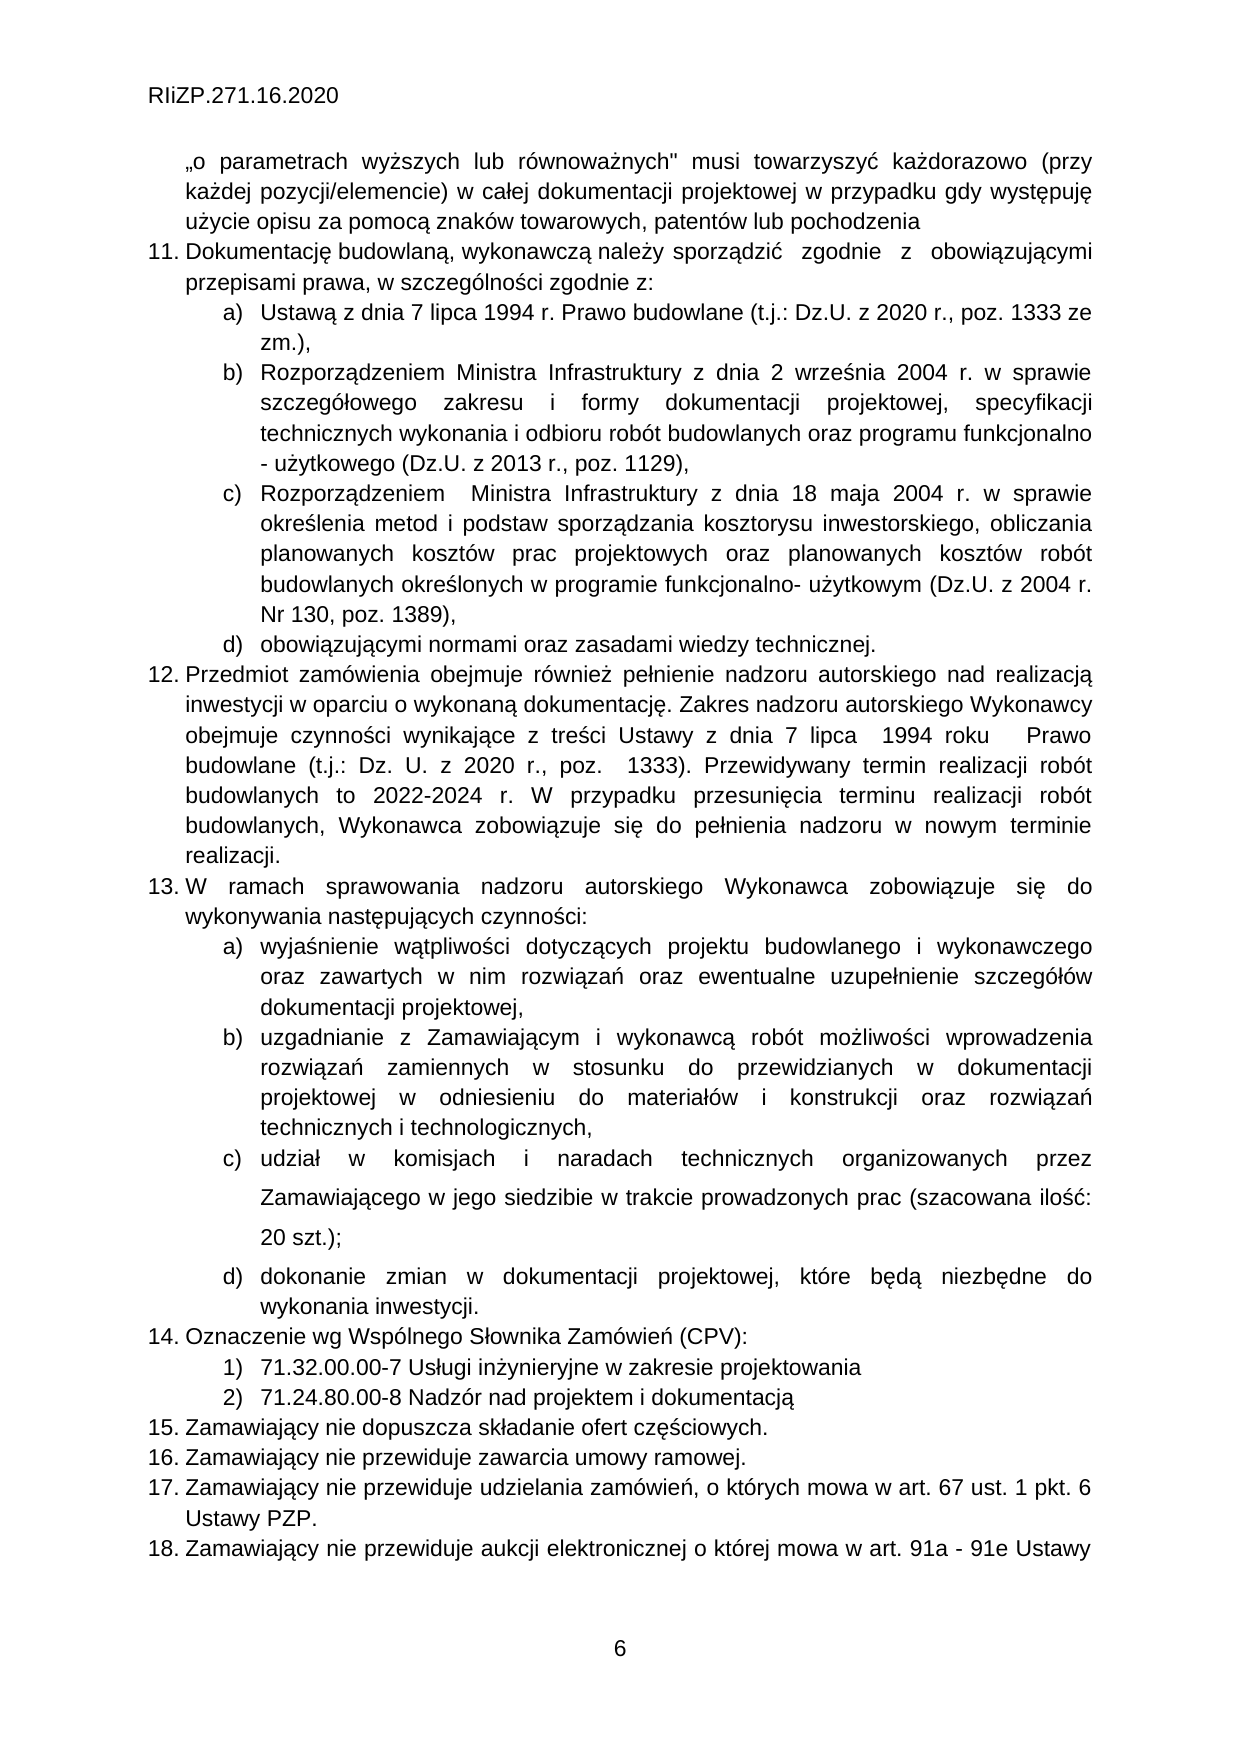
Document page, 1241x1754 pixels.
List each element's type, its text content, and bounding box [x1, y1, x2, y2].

list Zamawiający nie dopuszcza składanie ofert częściowych. [148, 1414, 1093, 1440]
list wyjaśnienie wątpliwości dotyczących projektu budowlanego i wykonawczego oraz zawartych w nim rozwiązań oraz ewentualne uzupełnienie szczegółów dokumentacji projektowej, [223, 933, 1093, 1020]
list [148, 1535, 1093, 1561]
list 71.32.00.00-7 Usługi inżynieryjne w zakresie projektowania [223, 1353, 1093, 1380]
list 71.24.80.00-8 Nadzór nad projektem i dokumentacją [223, 1384, 1093, 1410]
list Dokumentację budowlaną, wykonawczą należy sporządzić zgodnie z obowiązującymi przepisami prawa, w szczególności zgodnie z: [148, 238, 1093, 295]
list Zamawiający nie przewiduje udzielania zamówień, o których mowa w art. 67 ust. 1 pkt. 6 Ustawy PZP. [148, 1474, 1093, 1531]
list dokonanie zmian w dokumentacji projektowej, które będą niezbędne do wykonania inwestycji. [223, 1263, 1093, 1319]
list Ustawą z dnia 7 lipca 1994 r. Prawo budowlane (t.j.: Dz.U. z 2020 r., poz. 1333 ze zm.), [223, 299, 1093, 355]
list uzgadnianie z Zamawiającym i wykonawcą robót możliwości wprowadzenia rozwiązań zamiennych w stosunku do przewidzianych w dokumentacji projektowej w odniesieniu do materiałów i konstrukcji oraz rozwiązań technicznych i technologicznych, [223, 1024, 1093, 1141]
list obowiązującymi normami oraz zasadami wiedzy technicznej. [223, 631, 1093, 657]
list Rozporządzeniem Ministra Infrastruktury z dnia 18 maja 2004 r. w sprawie określenia metod i podstaw sporządzania kosztorysu inwestorskiego, obliczania planowanych kosztów prac projektowych oraz planowanych kosztów robót budowlanych określonych w programie funkcjonalno- użytkowym (Dz.U. z 2004 r. Nr 130, poz. 1389), [223, 480, 1093, 627]
list W ramach sprawowania nadzoru autorskiego Wykonawca zobowiązuje się do wykonywania następujących czynności: [148, 873, 1093, 929]
list Oznaczenie wg Wspólnego Słownika Zamówień (CPV): [148, 1323, 1093, 1350]
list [148, 148, 1093, 234]
list udział w komisjach i naradach technicznych organizowanych przez Zamawiającego w jego siedzibie w trakcie prowadzonych prac (szacowana ilość: 20 szt.); [223, 1144, 1093, 1250]
list Rozporządzeniem Ministra Infrastruktury z dnia 2 września 2004 r. w sprawie szczegółowego zakresu i formy dokumentacji projektowej, specyfikacji technicznych wykonania i odbioru robót budowlanych oraz programu funkcjonalno - użytkowego (Dz.U. z 2013 r., poz. 1129), [223, 359, 1093, 476]
list Przedmiot zamówienia obejmuje również pełnienie nadzoru autorskiego nad realizacją inwestycji w oparciu o wykonaną dokumentację. Zakres nadzoru autorskiego Wykonawcy obejmuje czynności wynikające z treści Ustawy z dnia 7 lipca 1994 roku Prawo budowlane (t.j.: Dz. U. z 2020 r., poz. 1333). Przewidywany termin realizacji robót budowlanych to 2022-2024 r. W przypadku przesunięcia terminu realizacji robót budowlanych, Wykonawca zobowiązuje się do pełnienia nadzoru w nowym terminie realizacji. [148, 661, 1093, 869]
list Zamawiający nie przewiduje zawarcia umowy ramowej. [148, 1444, 1093, 1471]
